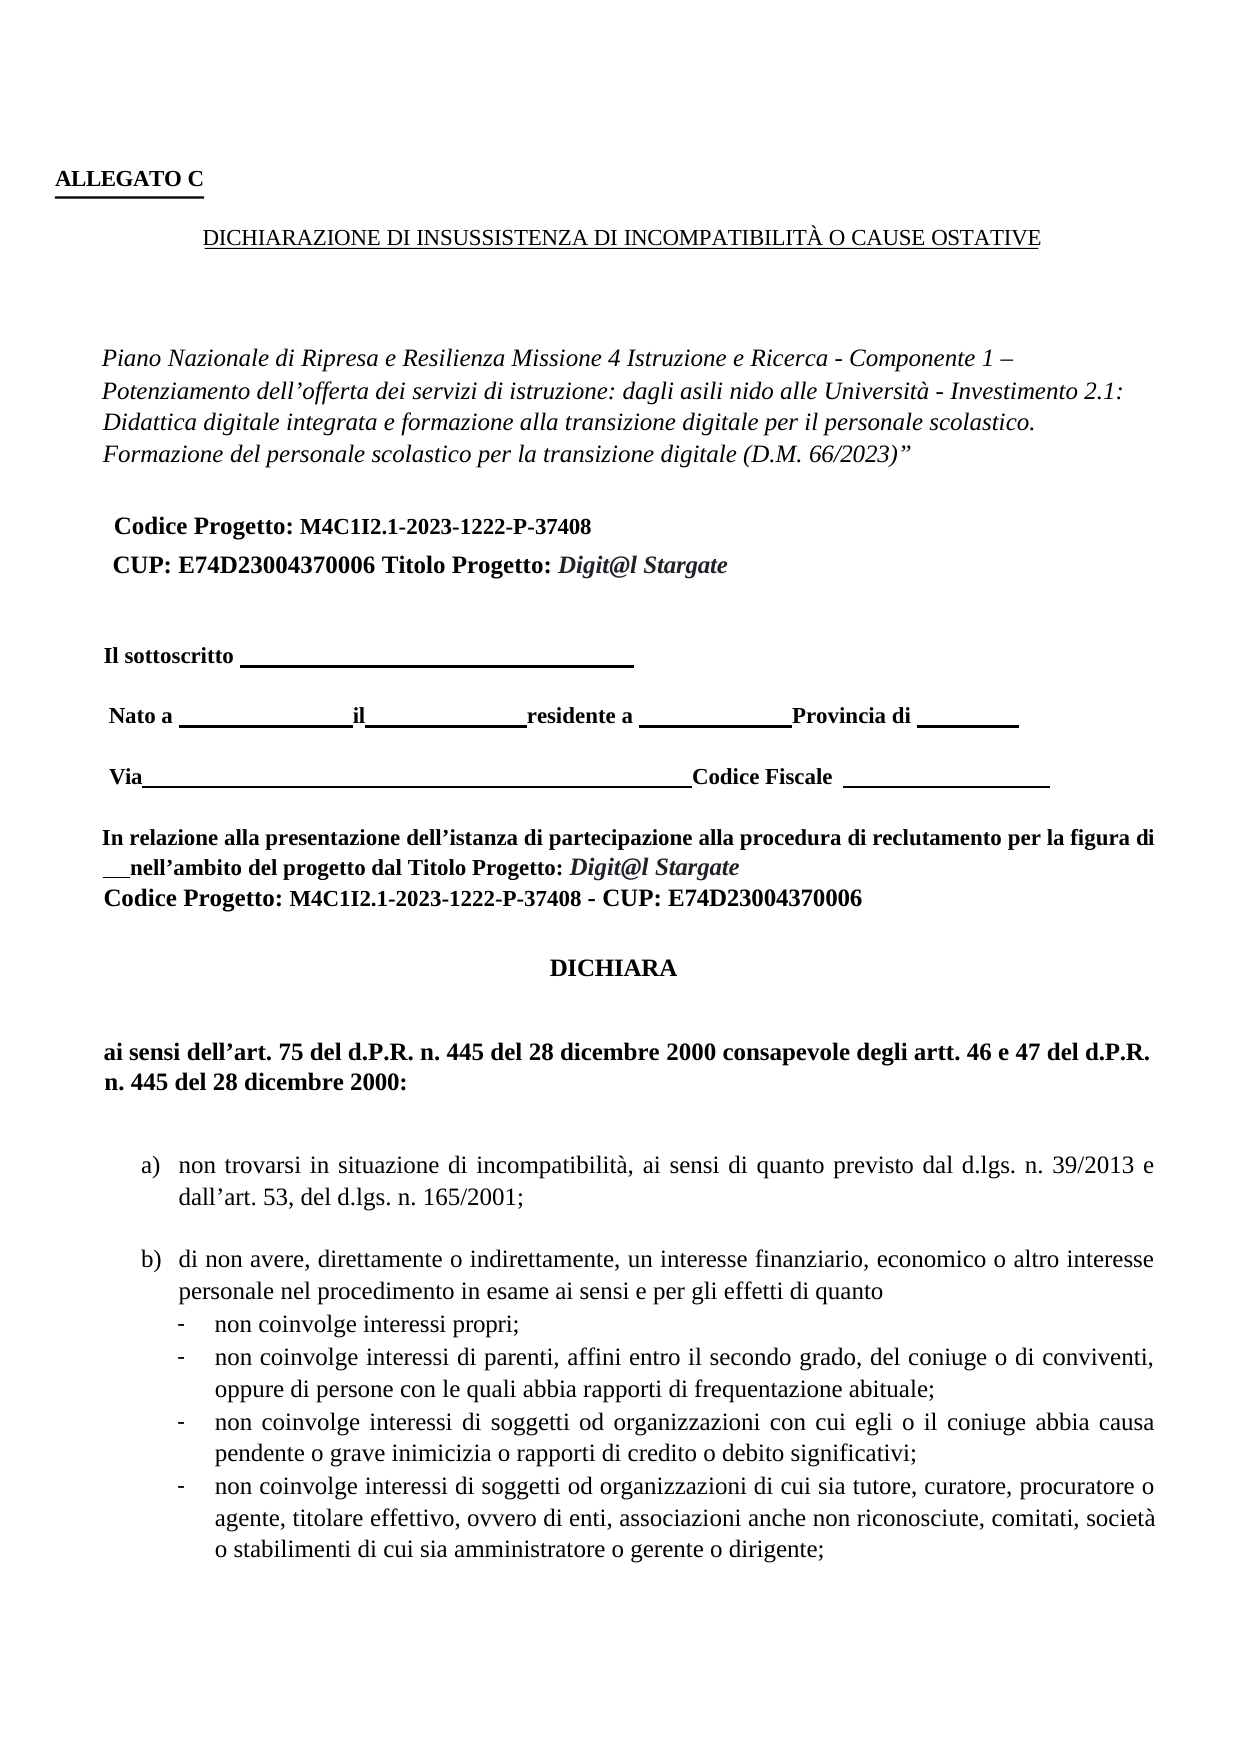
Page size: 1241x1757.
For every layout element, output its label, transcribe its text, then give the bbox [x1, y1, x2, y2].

text In relazione alla presentazione dell’istanza di partecipazione alla procedura di reclutamento per la figura di [102, 824, 1167, 851]
text ai sensi dell’art. 75 del d.P.R. n. 445 del 28 dicembre 2000 consapevole degli artt. 46 e 47 del d.P.R. [103, 1037, 1167, 1066]
text ALLEGATO C [55, 165, 1167, 192]
text Nato a il residente a Provincia di [108, 702, 1167, 729]
list non coinvolge interessi di soggetti od organizzazioni di cui sia tutore, curatore, procuratore o agente, titolare effettivo, ovvero di enti, associazioni anche non riconosciute, comitati, società o stabilimenti di cui sia amministratore o gerente o dirigente; [177, 1470, 1156, 1563]
text Codice Progetto: M4C1I2.1-2023-1222-P-37408 [114, 511, 1167, 540]
text Codice Progetto: M4C1I2.1-2023-1222-P-37408 - CUP: E74D23004370006 [103, 883, 1167, 912]
text DICHIARAZIONE DI INSUSSISTENZA DI INCOMPATIBILITÀ O CAUSE OSTATIVE [77, 224, 1167, 250]
text Il sottoscritto [103, 642, 1167, 669]
list non coinvolge interessi di soggetti od organizzazioni con cui egli o il coniuge abbia causa pendente o grave inimicizia o rapporti di credito o debito significativi; [177, 1406, 1155, 1467]
text DICHIARA [77, 953, 1150, 982]
text Formazione del personale scolastico per la transizione digitale (D.M. 66/2023)” [103, 439, 1167, 468]
text Potenziamento dell’offerta dei servizi di istruzione: dagli asili nido alle Università - Investimento 2.1: Didattica digitale integrata e formazione alla transizione digitale per il personale scolastico. [102, 376, 1167, 436]
list non coinvolge interessi propri; [177, 1308, 1167, 1339]
list non trovarsi in situazione di incompatibilità, ai sensi di quanto previsto dal d.lgs. n. 39/2013 e dall’art. 53, del d.lgs. n. 165/2001; [141, 1150, 1155, 1211]
list di non avere, direttamente o indirettamente, un interesse finanziario, economico o altro interesse personale nel procedimento in esame ai sensi e per gli effetti di quanto [141, 1244, 1156, 1305]
text Piano Nazionale di Ripresa e Resilienza Missione 4 Istruzione e Ricerca - Componente 1 – [102, 343, 1167, 372]
text CUP: E74D23004370006 Titolo Progetto: Digit@l Stargate [112, 550, 1167, 579]
text nell’ambito del progetto dal Titolo Progetto: Digit@l Stargate [103, 852, 1167, 881]
text Via Codice Fiscale [109, 763, 1167, 789]
text n. 445 del 28 dicembre 2000: [104, 1067, 1167, 1096]
list non coinvolge interessi di parenti, affini entro il secondo grado, del coniuge o di conviventi, oppure di persone con le quali abbia rapporti di frequentazione abituale; [177, 1341, 1156, 1402]
